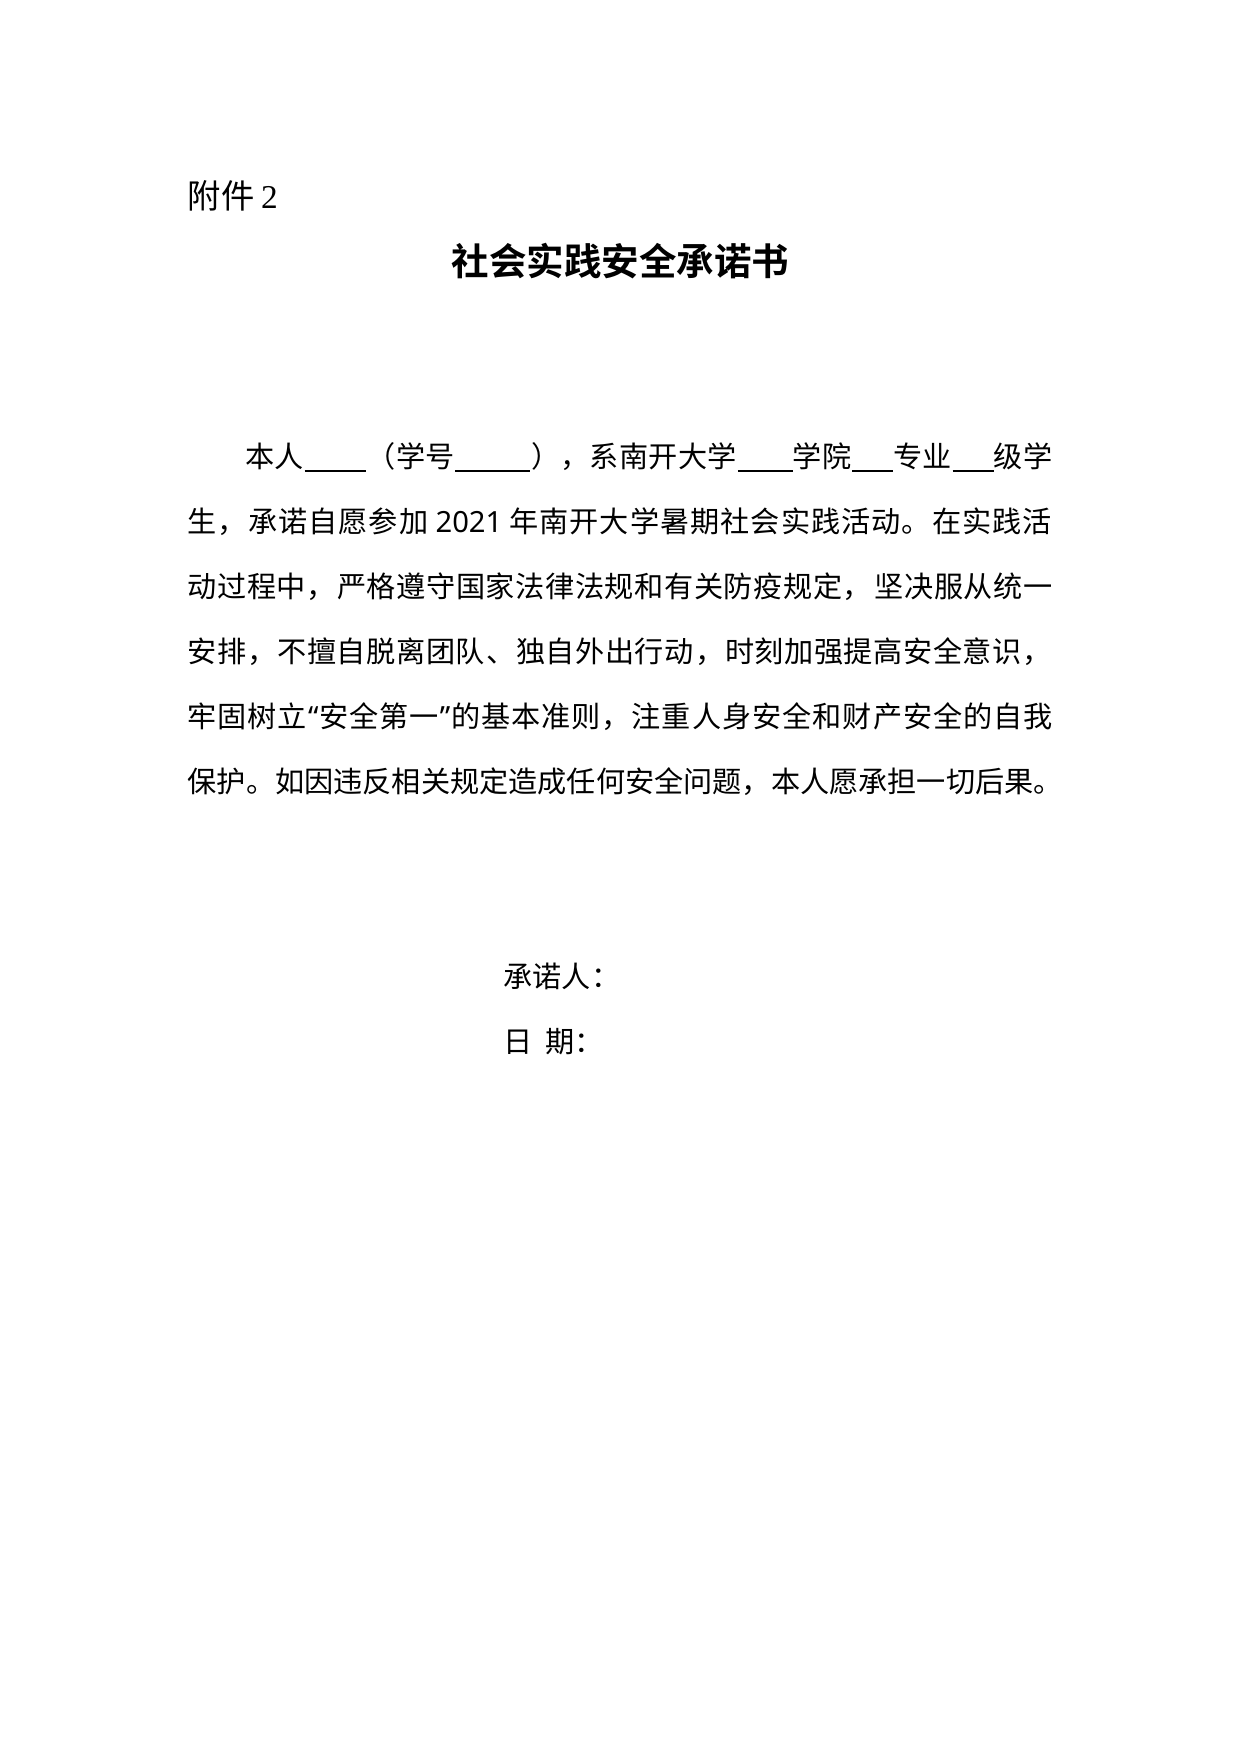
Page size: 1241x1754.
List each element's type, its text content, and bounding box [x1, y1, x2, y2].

text 社会实践安全承诺书 [187, 227, 1053, 292]
text 日 期： [187, 1007, 1053, 1072]
text 本人 （学号 ），系南开大学 学院 专业 级学生，承诺自愿参加2021年南开大学暑期社会实践活动。在实践活动过程中，严格遵守国家法律法规和有关防疫规定，坚决服从统一安排，不擅自脱离团队、独自外出行动，时刻加强提高安全意识，牢固树立“安全第一”的基本准则，注重人身安全和财产安全的自我保护。如因违反相关规定造成任何安全问题，本人愿承担一切后果。 [187, 422, 1053, 812]
text 附件2 [187, 162, 1053, 227]
text 承诺人： [187, 942, 1053, 1007]
